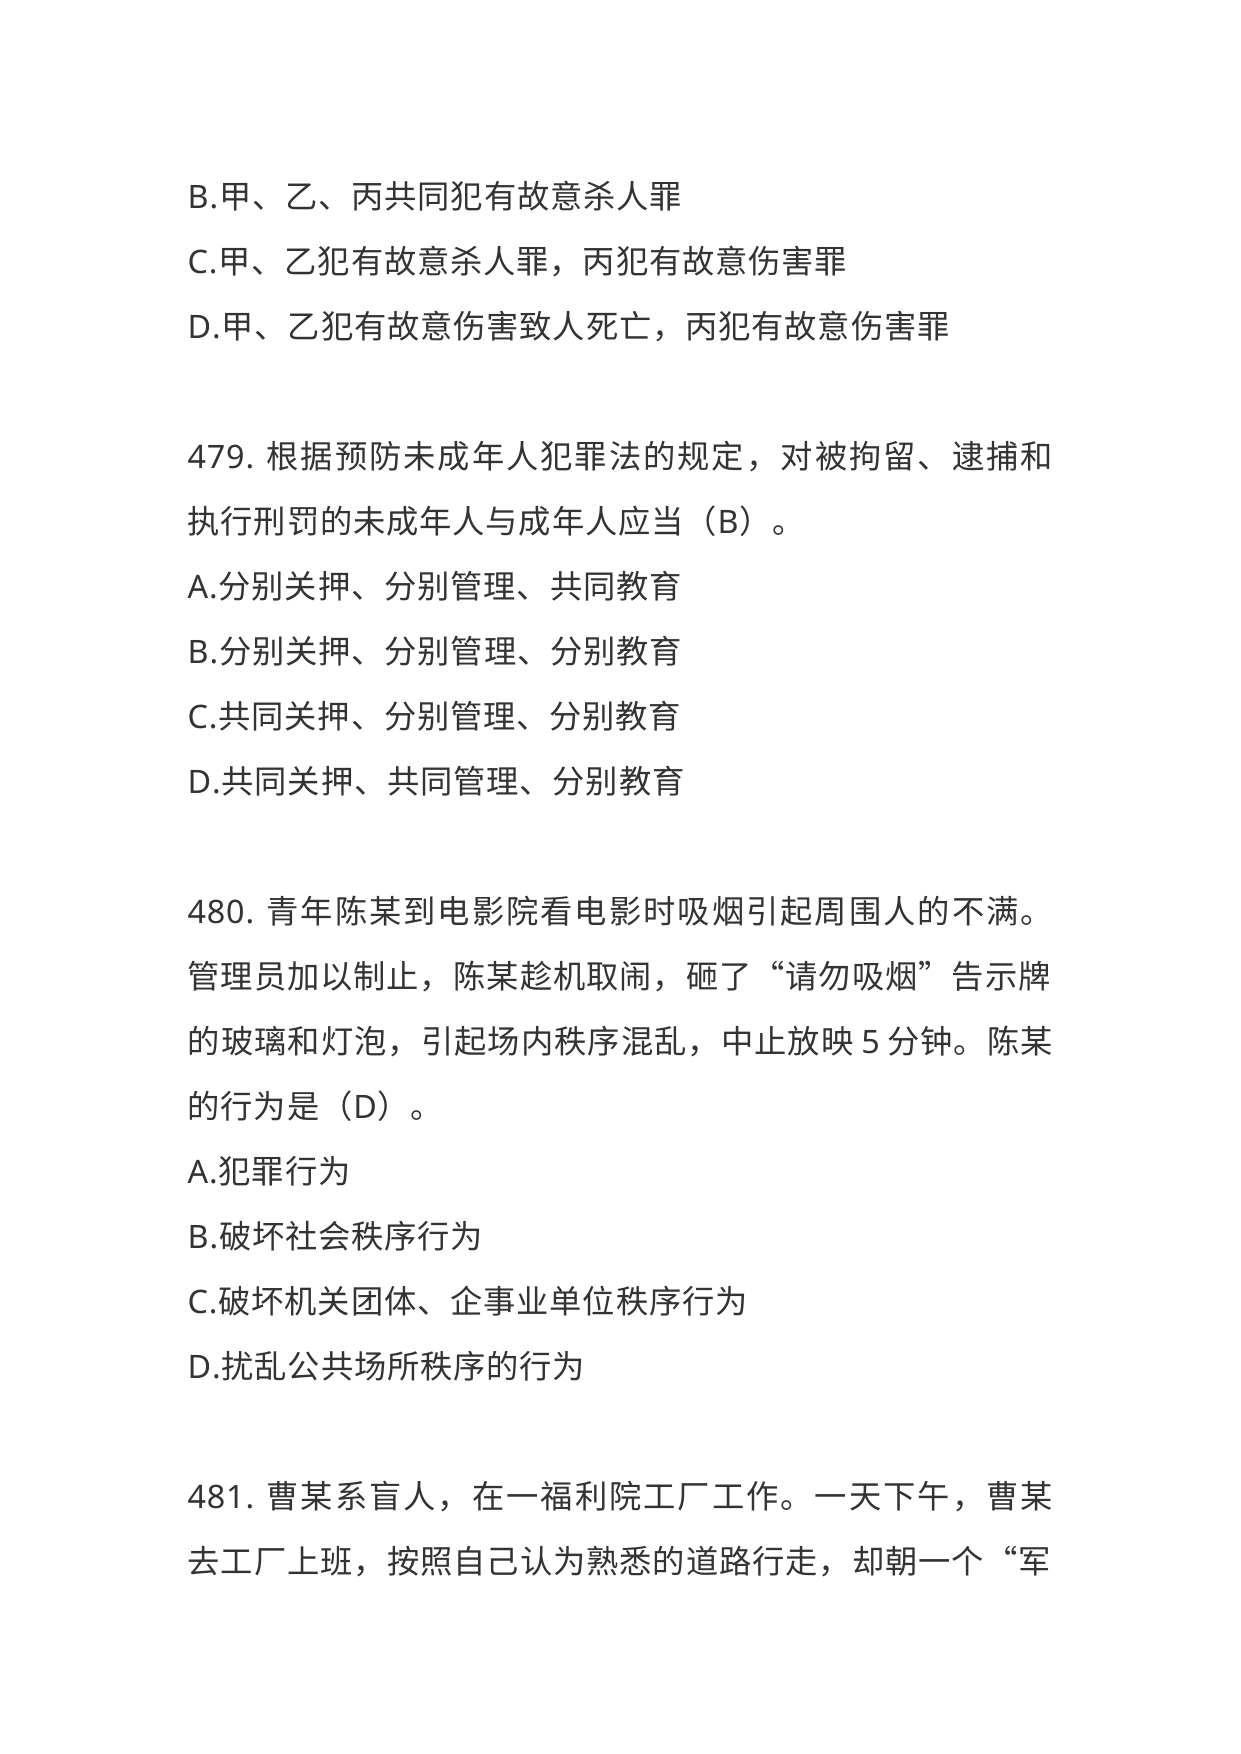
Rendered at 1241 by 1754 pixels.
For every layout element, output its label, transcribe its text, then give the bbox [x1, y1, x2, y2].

text 480. 青年陈某到电影院看电影时吸烟引起周围人的不满。管理员加以制止，陈某趁机取闹，砸了“请勿吸烟”告示牌的玻璃和灯泡，引起场内秩序混乱，中止放映5分钟。陈某的行为是（D）。 [187, 877, 1053, 1137]
text B.分别关押、分别管理、分别教育 [187, 617, 1053, 682]
text B.破坏社会秩序行为 [187, 1202, 1053, 1267]
text C.甲、乙犯有故意杀人罪，丙犯有故意伤害罪 [187, 227, 1053, 292]
text D.甲、乙犯有故意伤害致人死亡，丙犯有故意伤害罪 [187, 292, 1053, 357]
text 479. 根据预防未成年人犯罪法的规定，对被拘留、逮捕和执行刑罚的未成年人与成年人应当（B）。 [187, 422, 1053, 552]
text D.共同关押、共同管理、分别教育 [187, 747, 1053, 812]
text A.犯罪行为 [187, 1137, 1053, 1202]
text A.分别关押、分别管理、共同教育 [187, 552, 1053, 617]
text C.共同关押、分别管理、分别教育 [187, 682, 1053, 747]
text B.甲、乙、丙共同犯有故意杀人罪 [187, 162, 1053, 227]
text D.扰乱公共场所秩序的行为 [187, 1332, 1053, 1397]
text C.破坏机关团体、企事业单位秩序行为 [187, 1267, 1053, 1332]
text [187, 1462, 1053, 1592]
